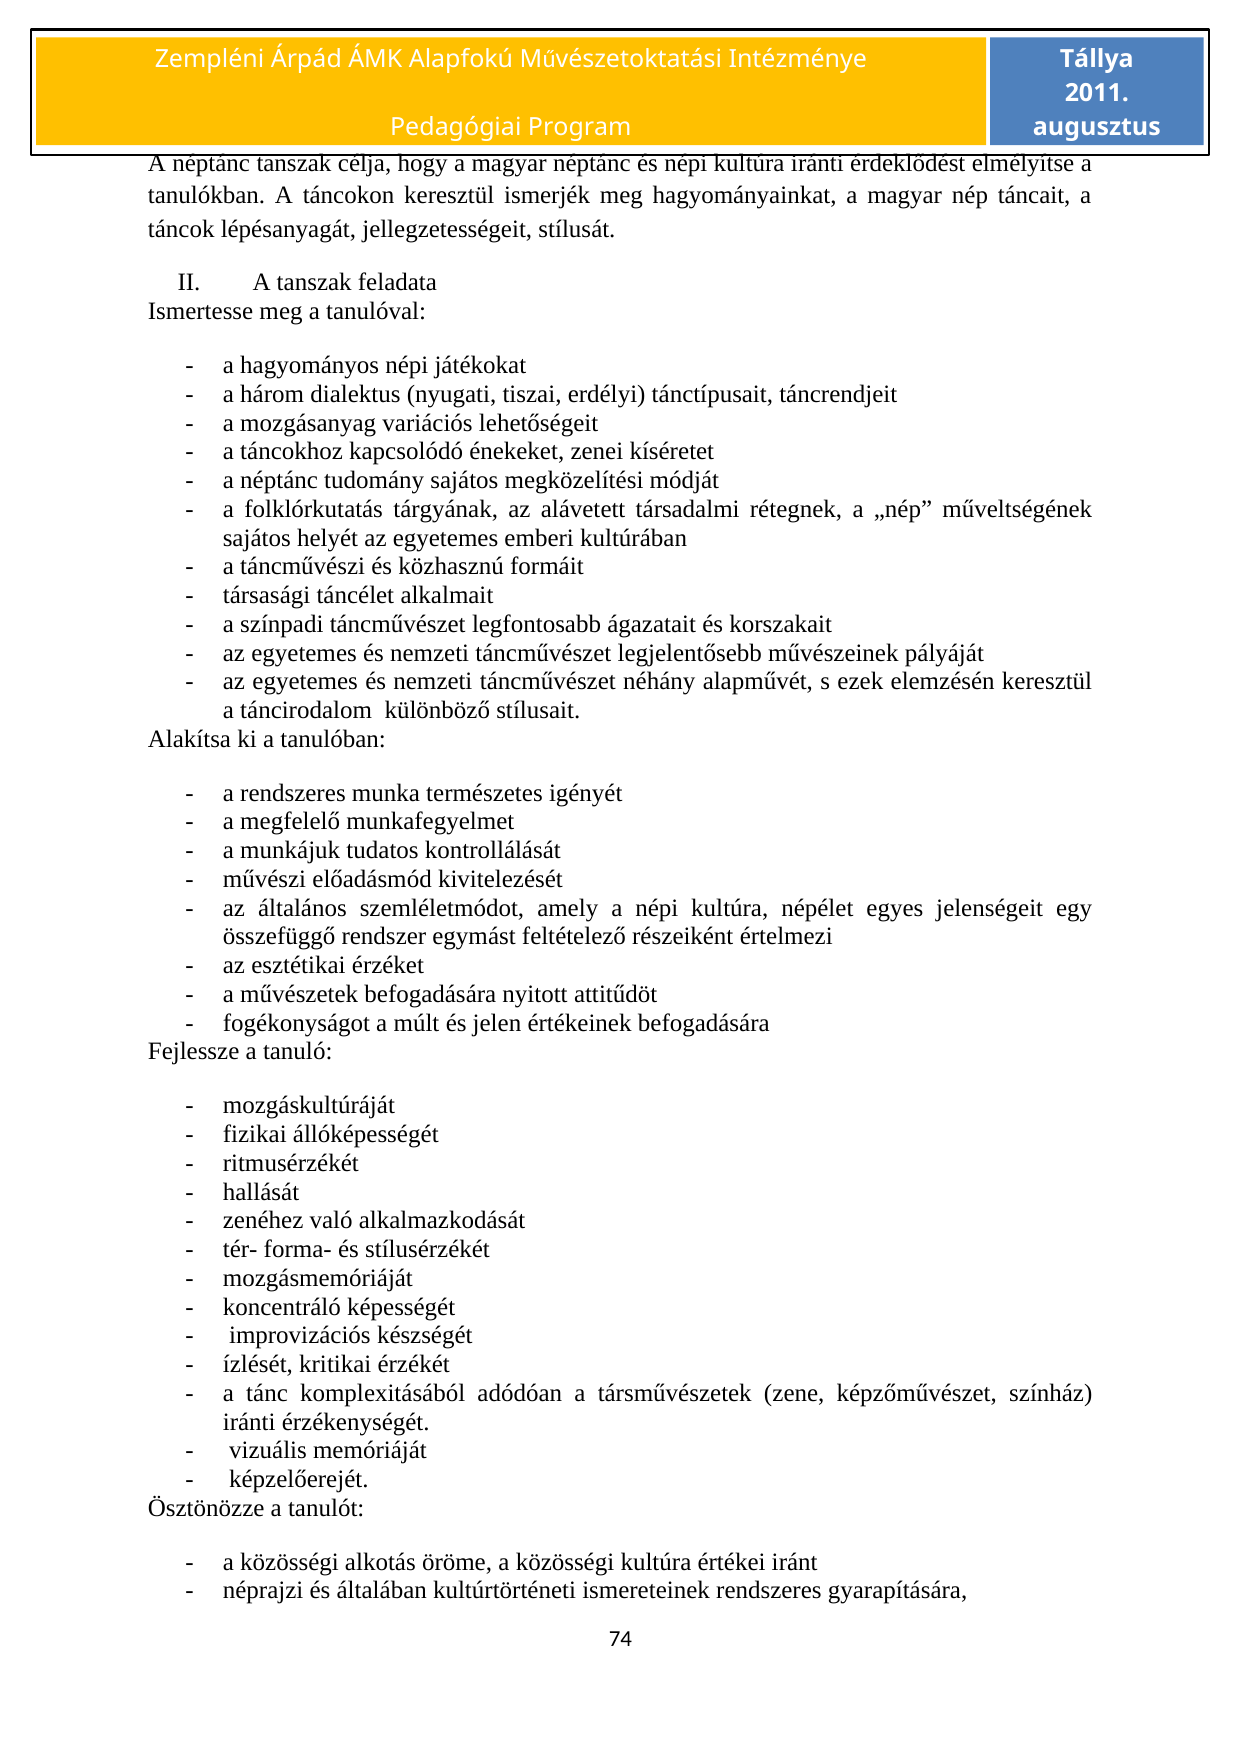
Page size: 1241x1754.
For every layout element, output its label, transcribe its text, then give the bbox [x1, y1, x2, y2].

list a megfelelő munkafegyelmet [185, 806, 1093, 835]
list az egyetemes és nemzeti táncművészet néhány alapművét, s ezek elemzésén keresztül a táncirodalom különböző stílusait. [185, 666, 1093, 724]
list zenéhez való alkalmazkodását [185, 1205, 1093, 1234]
list fogékonyságot a múlt és jelen értékeinek befogadására [185, 1008, 1093, 1036]
list ízlését, kritikai érzékét [185, 1349, 1093, 1378]
list a folklórkutatás tárgyának, az alávetett társadalmi rétegnek, a „nép” műveltségének sajátos helyét az egyetemes emberi kultúrában [185, 494, 1093, 551]
list a táncművészi és közhasznú formáit [185, 551, 1093, 580]
list a néptánc tudomány sajátos megközelítési módját [185, 465, 1093, 494]
list fizikai állóképességét [185, 1119, 1093, 1148]
list az egyetemes és nemzeti táncművészet legjelentősebb művészeinek pályáját [185, 638, 1093, 666]
subtitle A tanszak feladata [177, 267, 1093, 296]
list koncentráló képességét [185, 1292, 1093, 1320]
list a hagyományos népi játékokat [185, 350, 1093, 379]
text Ismertesse meg a tanulóval: [148, 296, 1093, 325]
list ritmusérzékét [185, 1148, 1093, 1177]
text Ösztönözze a tanulót: [148, 1493, 1093, 1522]
text Alakítsa ki a tanulóban: [148, 724, 1093, 753]
list az általános szemléletmódot, amely a népi kultúra, népélet egyes jelenségeit egy összefüggő rendszer egymást feltételező részeiként értelmezi [185, 893, 1093, 950]
list a táncokhoz kapcsolódó énekeket, zenei kíséretet [185, 436, 1093, 465]
text A néptánc tanszak célja, hogy a magyar néptánc és népi kultúra iránti érdeklődést elmélyítse a tanulókban. A táncokon keresztül ismerjék meg hagyományainkat, a magyar nép táncait, a táncok lépésanyagát, jellegzetességeit, stílusát. [148, 148, 1093, 242]
list a közösségi alkotás öröme, a közösségi kultúra értékei iránt [185, 1547, 1093, 1575]
text Fejlessze a tanuló: [148, 1036, 1093, 1065]
list tér- forma- és stílusérzékét [185, 1234, 1093, 1263]
list az esztétikai érzéket [185, 950, 1093, 979]
list mozgáskultúráját [185, 1090, 1093, 1119]
list a tánc komplexitásából adódóan a társművészetek (zene, képzőművészet, színház) iránti érzékenységét. [185, 1378, 1093, 1435]
list a munkájuk tudatos kontrollálását [185, 835, 1093, 864]
list hallását [185, 1177, 1093, 1205]
list a mozgásanyag variációs lehetőségeit [185, 408, 1093, 436]
list társasági táncélet alkalmait [185, 580, 1093, 609]
list mozgásmemóriáját [185, 1263, 1093, 1292]
list néprajzi és általában kultúrtörténeti ismereteinek rendszeres gyarapítására, [185, 1575, 1093, 1604]
list vizuális memóriáját [185, 1435, 1093, 1464]
list a rendszeres munka természetes igényét [185, 778, 1093, 806]
list képzelőerejét. [185, 1464, 1093, 1493]
list a művészetek befogadására nyitott attitűdöt [185, 979, 1093, 1008]
list a színpadi táncművészet legfontosabb ágazatait és korszakait [185, 609, 1093, 638]
list a három dialektus (nyugati, tiszai, erdélyi) tánctípusait, táncrendjeit [185, 379, 1093, 408]
list improvizációs készségét [185, 1320, 1093, 1349]
list művészi előadásmód kivitelezését [185, 864, 1093, 893]
